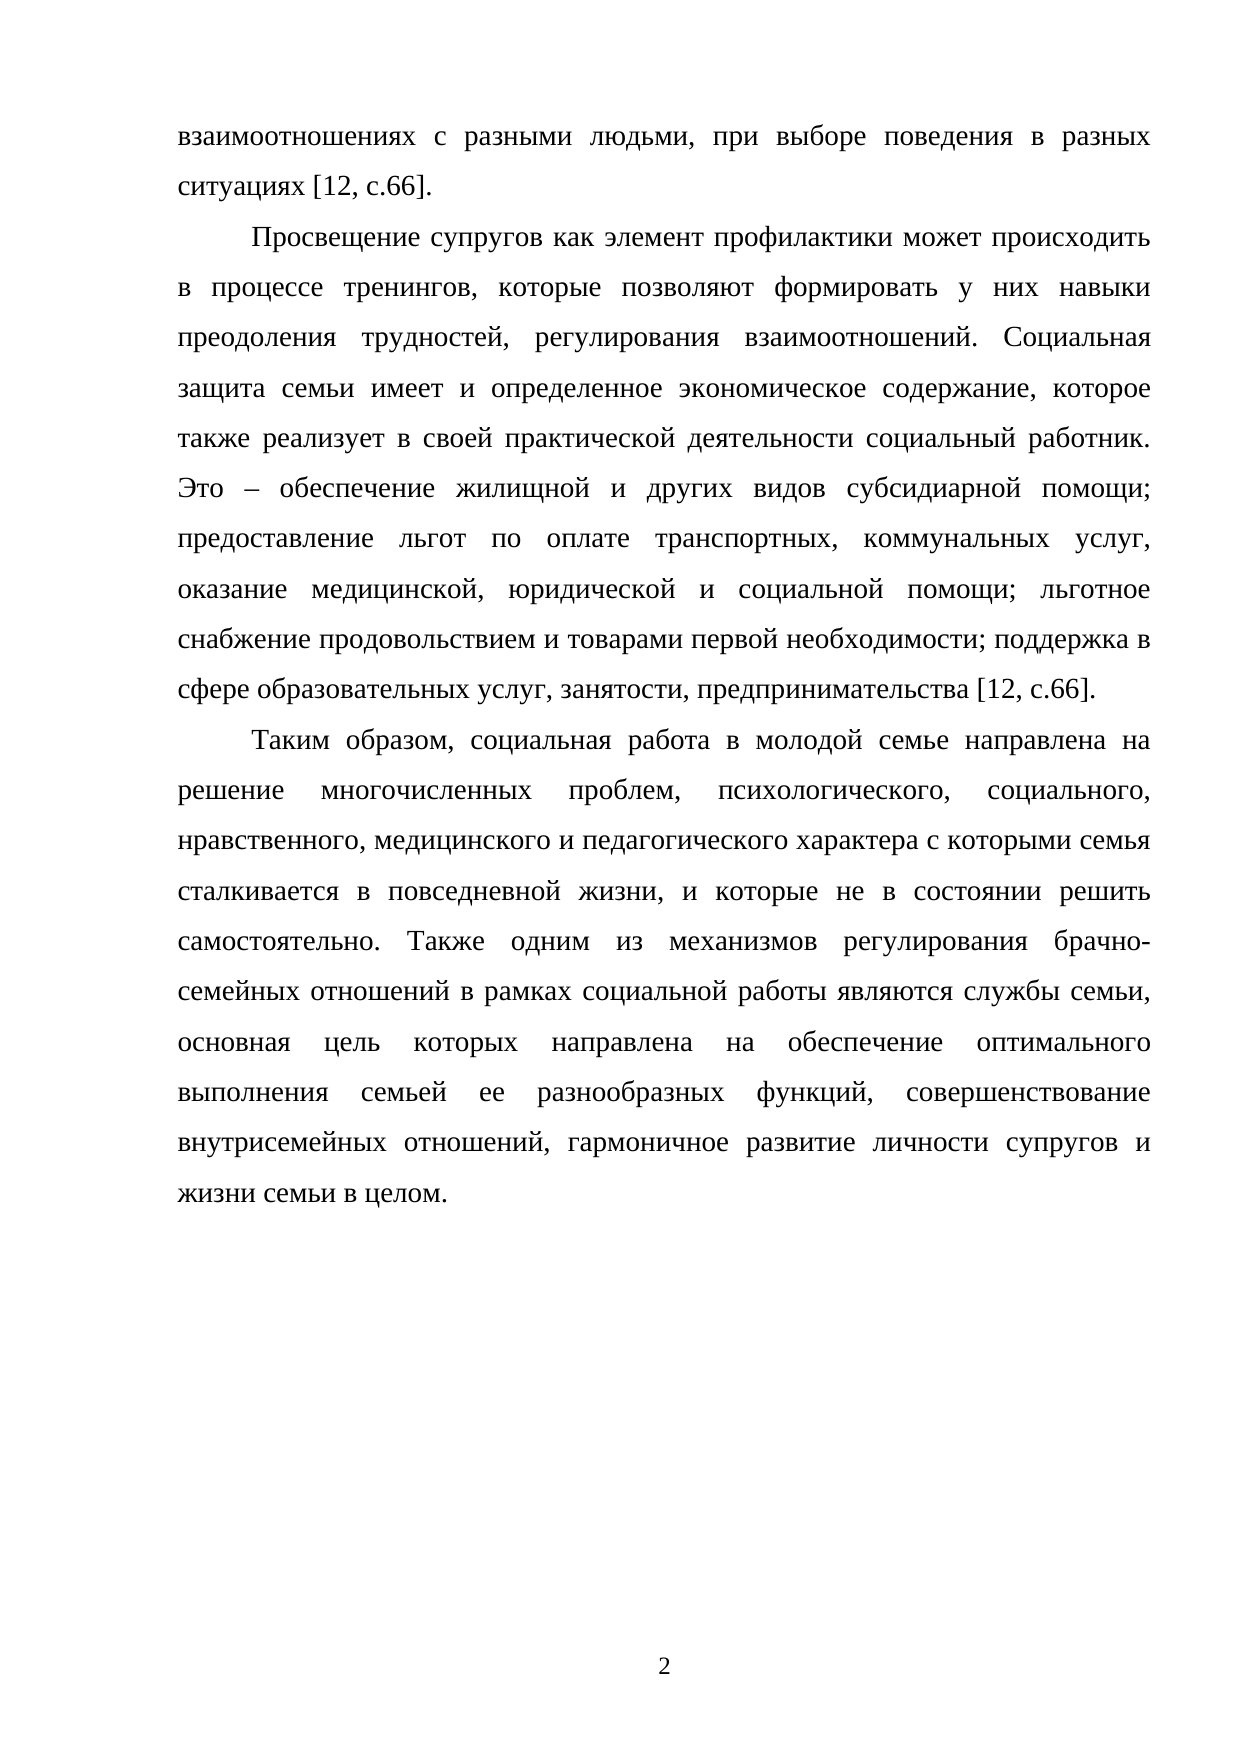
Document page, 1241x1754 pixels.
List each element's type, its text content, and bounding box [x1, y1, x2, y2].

text Просвещение супругов как элемент профилактики может происходить в процессе тренингов, которые позволяют формировать у них навыки преодоления трудностей, регулирования взаимоотношений. Социальная защита семьи имеет и определенное экономическое содержание, которое также реализует в своей практической деятельности социальный работник. Это – обеспечение жилищной и других видов субсидиарной помощи; предоставление льгот по оплате транспортных, коммунальных услуг, оказание медицинской, юридической и социальной помощи; льготное снабжение продовольствием и товарами первой необходимости; поддержка в сфере образовательных услуг, занятости, предпринимательства [12, с.66]. [177, 219, 1152, 705]
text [177, 118, 1152, 202]
text Таким образом, социальная работа в молодой семье направлена на решение многочисленных проблем, психологического, социального, нравственного, медицинского и педагогического характера с которыми семья сталкивается в повседневной жизни, и которые не в состоянии решить самостоятельно. Также одним из механизмов регулирования брачно-семейных отношений в рамках социальной работы являются службы семьи, основная цель которых направлена на обеспечение оптимального выполнения семьей ее разнообразных функций, совершенствование внутрисемейных отношений, гармоничное развитие личности супругов и жизни семьи в целом. [177, 722, 1152, 1208]
